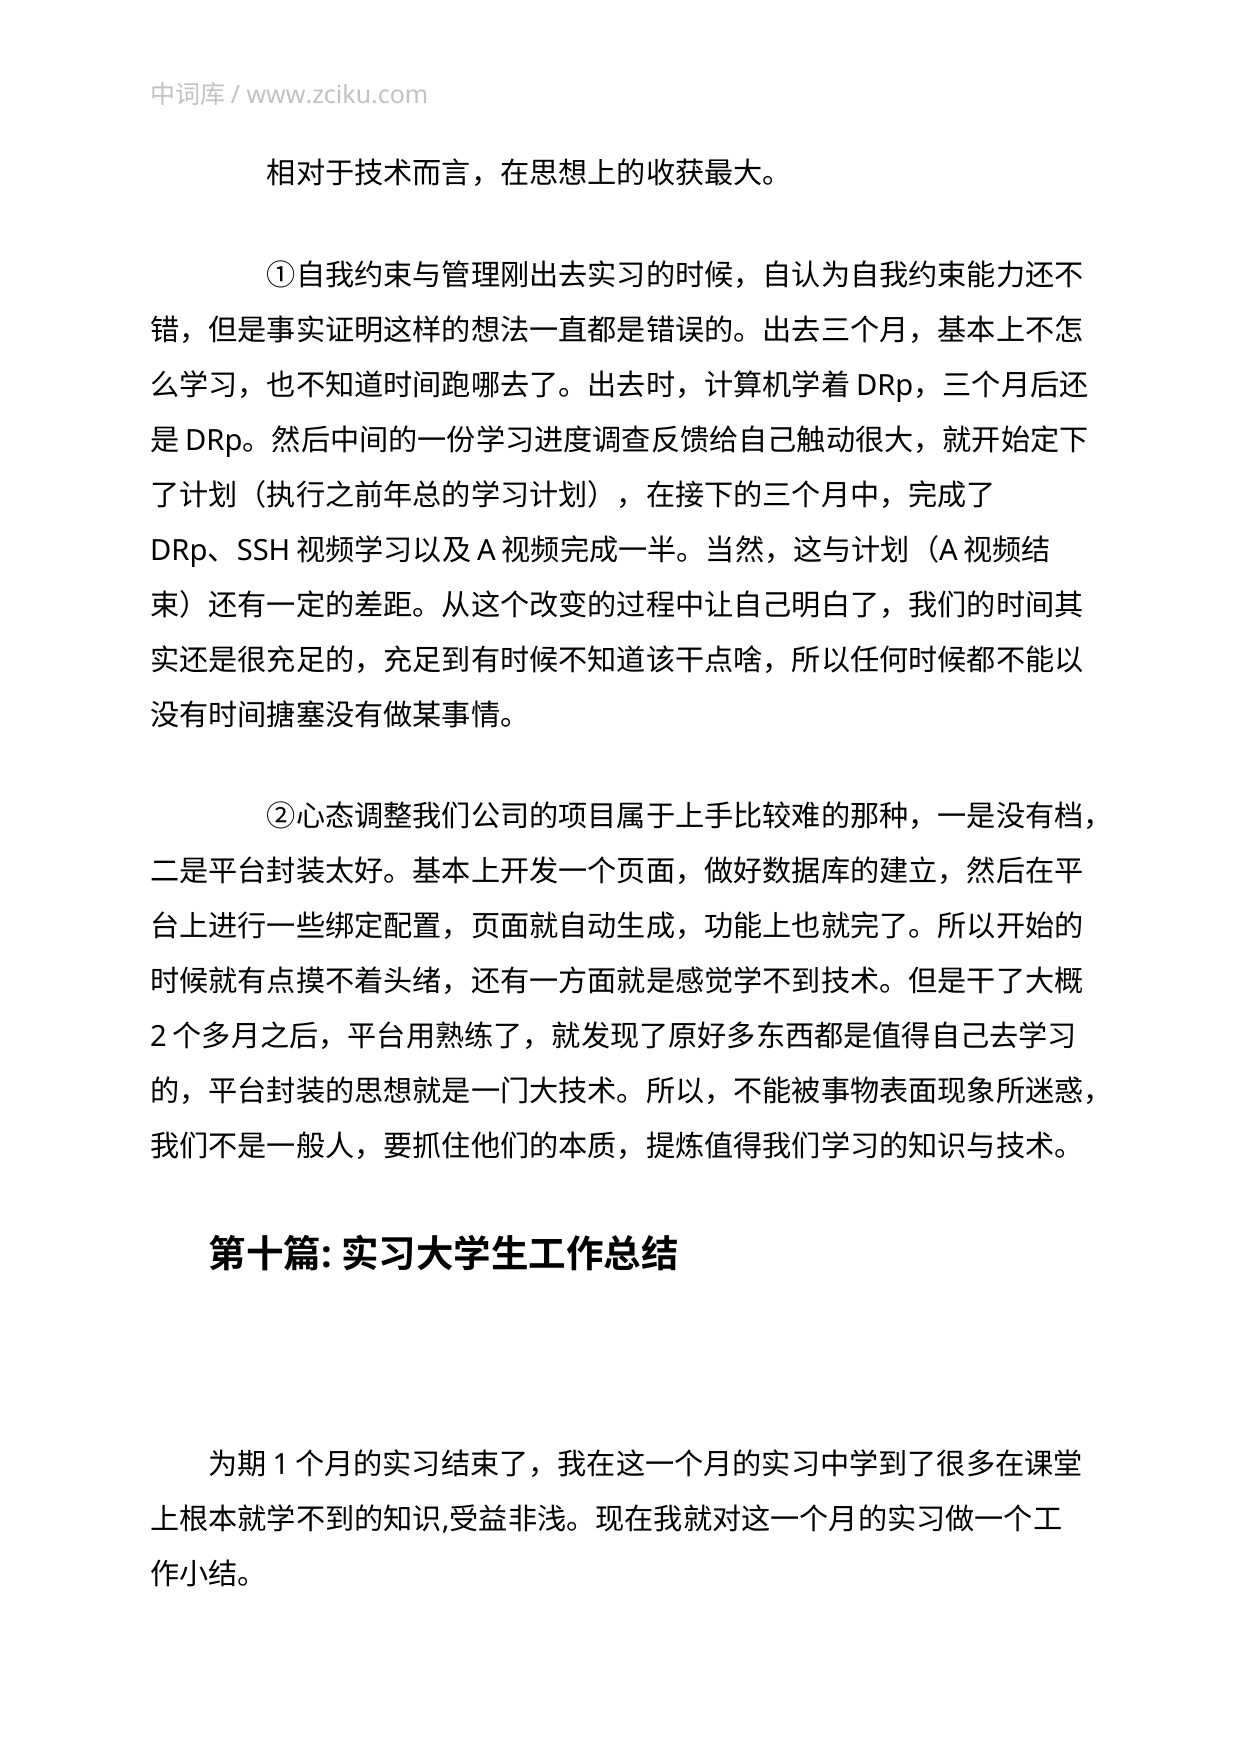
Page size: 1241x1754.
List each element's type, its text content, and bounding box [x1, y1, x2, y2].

text ①自我约束与管理刚出去实习的时候，自认为自我约束能力还不错，但是事实证明这样的想法一直都是错误的。出去三个月，基本上不怎么学习，也不知道时间跑哪去了。出去时，计算机学着DRp，三个月后还是DRp。然后中间的一份学习进度调查反馈给自己触动很大，就开始定下了计划（执行之前年总的学习计划），在接下的三个月中，完成了DRp、SSH视频学习以及A视频完成一半。当然，这与计划（A视频结束）还有一定的差距。从这个改变的过程中让自己明白了，我们的时间其实还是很充足的，充足到有时候不知道该干点啥，所以任何时候都不能以没有时间搪塞没有做某事情。 [150, 252, 1090, 733]
text 为期1个月的实习结束了，我在这一个月的实习中学到了很多在课堂上根本就学不到的知识,受益非浅。现在我就对这一个月的实习做一个工作小结。 [150, 1440, 1090, 1593]
text 相对于技术而言，在思想上的收获最大。 [150, 150, 1090, 192]
text ②心态调整我们公司的项目属于上手比较难的那种，一是没有档，二是平台封装太好。基本上开发一个页面，做好数据库的建立，然后在平台上进行一些绑定配置，页面就自动生成，功能上也就完了。所以开始的时候就有点摸不着头绪，还有一方面就是感觉学不到技术。但是干了大概2个多月之后，平台用熟练了，就发现了原好多东西都是值得自己去学习的，平台封装的思想就是一门大技术。所以，不能被事物表面现象所迷惑，我们不是一般人，要抓住他们的本质，提炼值得我们学习的知识与技术。 [150, 793, 1090, 1165]
text 第十篇: 实习大学生工作总结 [150, 1224, 1090, 1279]
